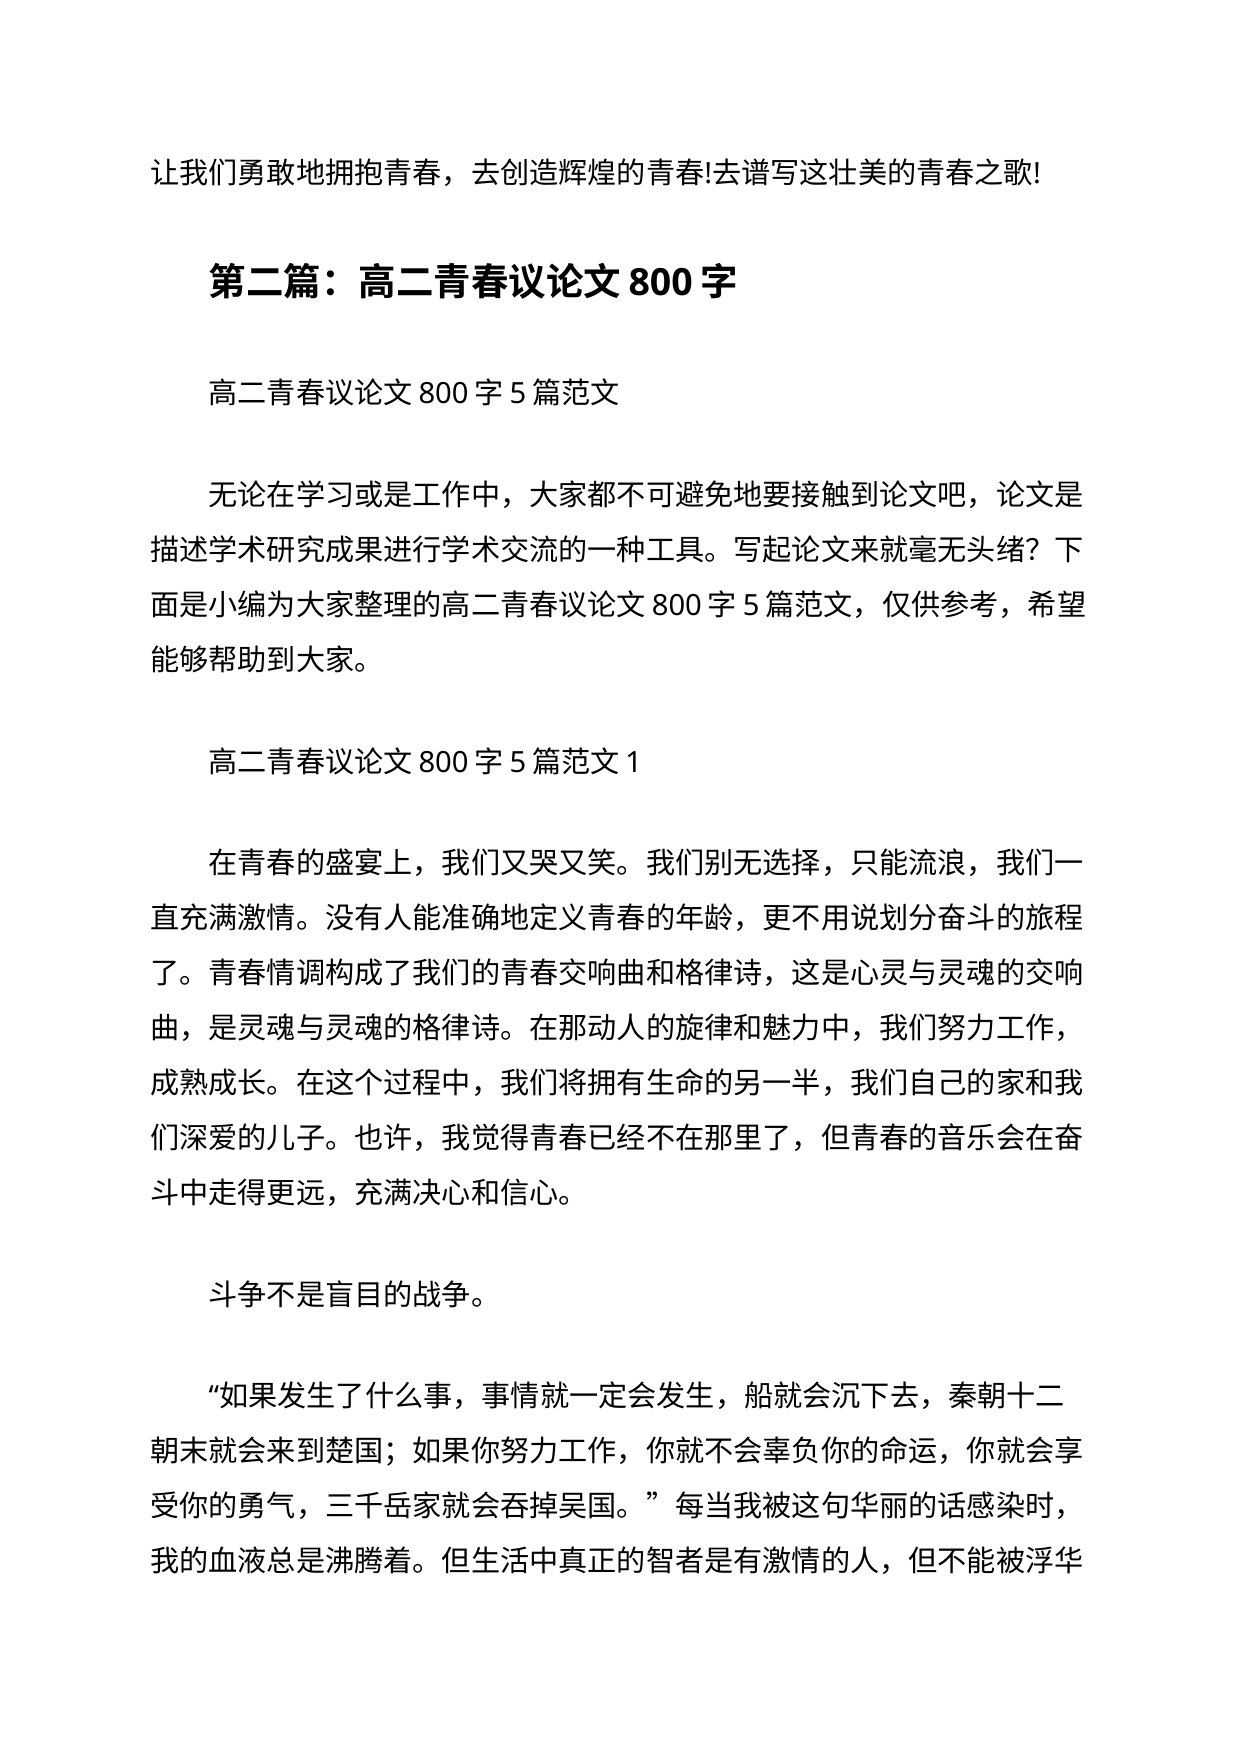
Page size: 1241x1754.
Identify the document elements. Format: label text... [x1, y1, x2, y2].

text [150, 150, 1090, 192]
text 高二青春议论文800字5篇范文1 [150, 738, 1090, 781]
text 高二青春议论文800字5篇范文 [150, 369, 1090, 412]
text 斗争不是盲目的战争。 [150, 1271, 1090, 1313]
text 在青春的盛宴上，我们又哭又笑。我们别无选择，只能流浪，我们一直充满激情。没有人能准确地定义青春的年龄，更不用说划分奋斗的旅程了。青春情调构成了我们的青春交响曲和格律诗，这是心灵与灵魂的交响曲，是灵魂与灵魂的格律诗。在那动人的旋律和魅力中，我们努力工作，成熟成长。在这个过程中，我们将拥有生命的另一半，我们自己的家和我们深爱的儿子。也许，我觉得青春已经不在那里了，但青春的音乐会在奋斗中走得更远，充满决心和信心。 [150, 840, 1090, 1212]
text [150, 1373, 1090, 1580]
text 无论在学习或是工作中，大家都不可避免地要接触到论文吧，论文是描述学术研究成果进行学术交流的一种工具。写起论文来就毫无头绪？下面是小编为大家整理的高二青春议论文800字5篇范文，仅供参考，希望能够帮助到大家。 [150, 472, 1090, 679]
text 第二篇：高二青春议论文800字 [150, 252, 1090, 306]
